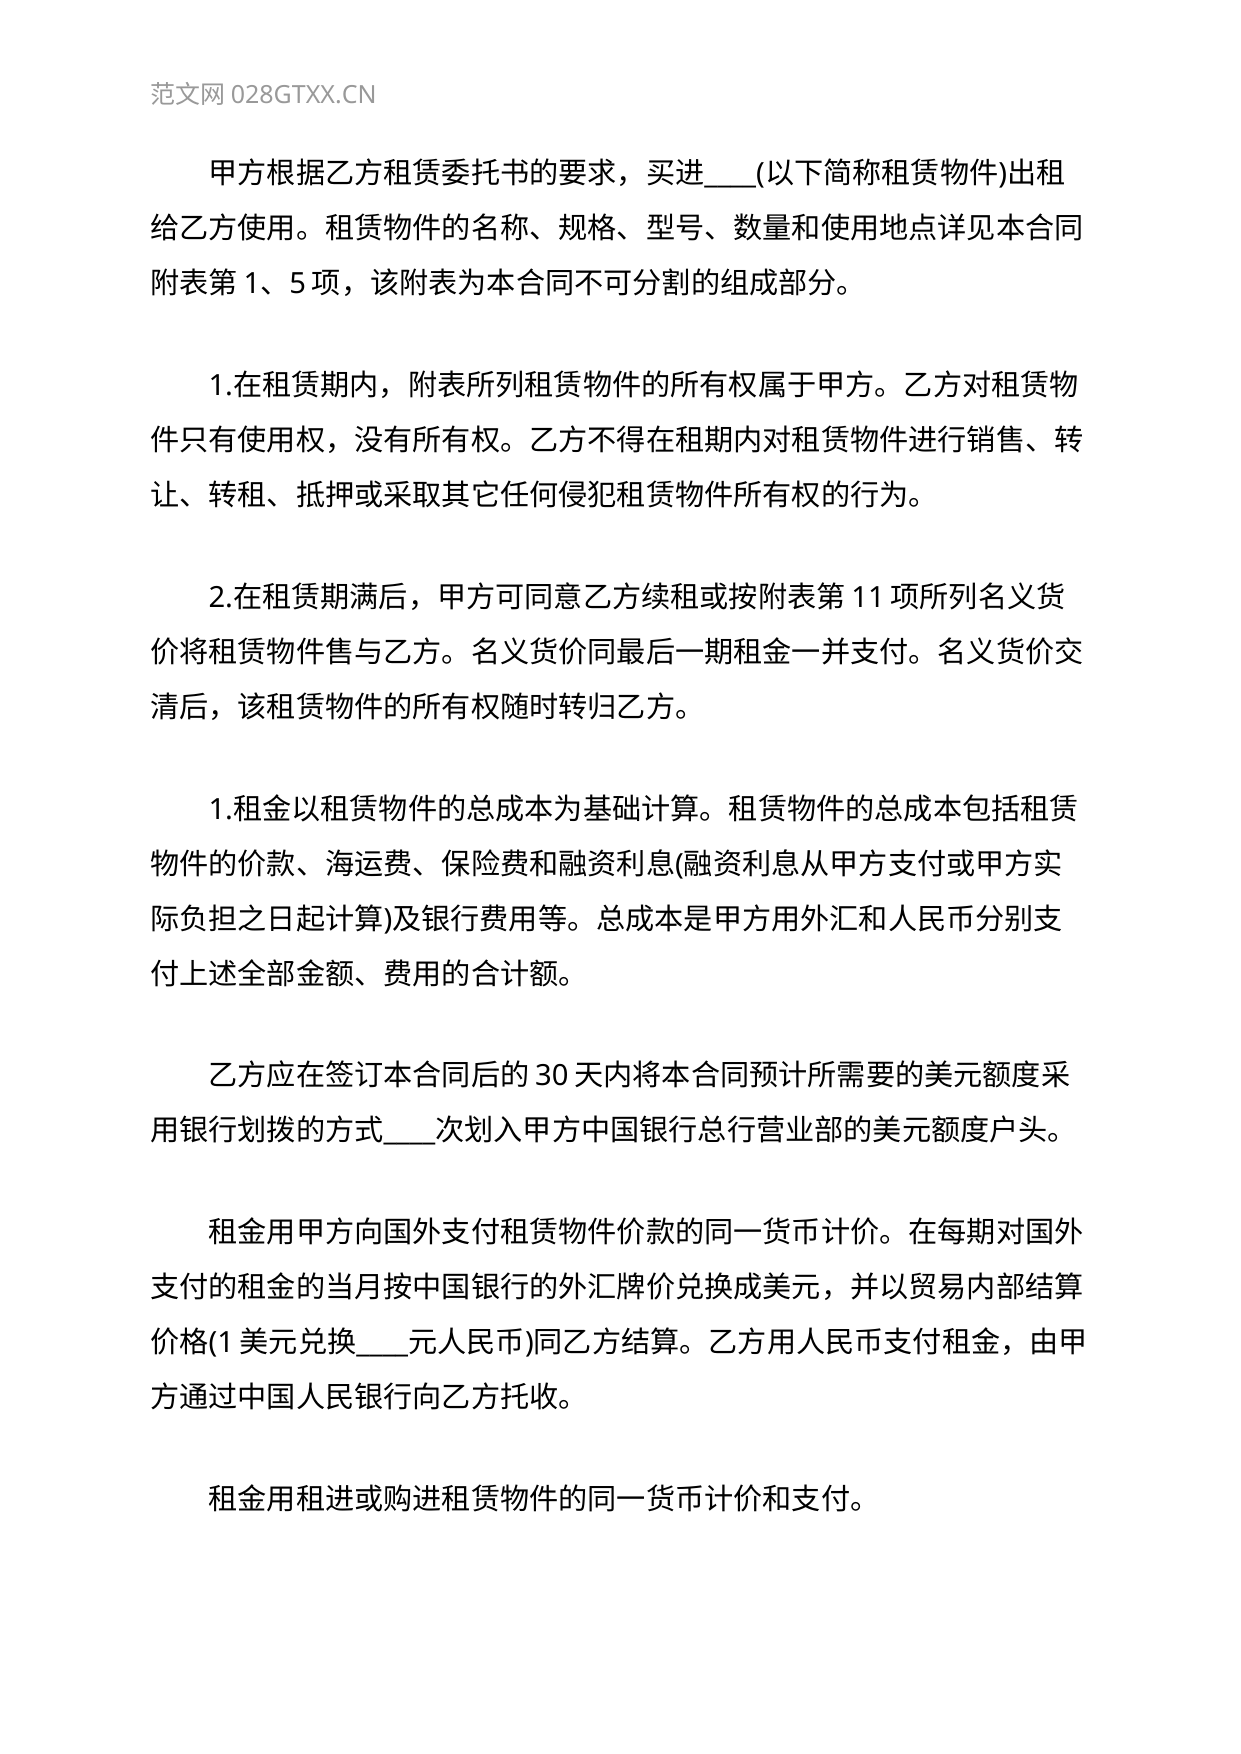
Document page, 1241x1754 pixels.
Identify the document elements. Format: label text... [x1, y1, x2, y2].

text 租金用租进或购进租赁物件的同一货币计价和支付。 [150, 1476, 1090, 1518]
text 租金用甲方向国外支付租赁物件价款的同一货币计价。在每期对国外支付的租金的当月按中国银行的外汇牌价兑换成美元，并以贸易内部结算价格(1美元兑换____元人民币)同乙方结算。乙方用人民币支付租金，由甲方通过中国人民银行向乙方托收。 [150, 1209, 1090, 1416]
text 1.租金以租赁物件的总成本为基础计算。租赁物件的总成本包括租赁物件的价款、海运费、保险费和融资利息(融资利息从甲方支付或甲方实际负担之日起计算)及银行费用等。总成本是甲方用外汇和人民币分别支付上述全部金额、费用的合计额。 [150, 785, 1090, 992]
text 1.在租赁期内，附表所列租赁物件的所有权属于甲方。乙方对租赁物件只有使用权，没有所有权。乙方不得在租期内对租赁物件进行销售、转让、转租、抵押或采取其它任何侵犯租赁物件所有权的行为。 [150, 362, 1090, 514]
text 乙方应在签订本合同后的30天内将本合同预计所需要的美元额度采用银行划拨的方式____次划入甲方中国银行总行营业部的美元额度户头。 [150, 1052, 1090, 1149]
text 甲方根据乙方租赁委托书的要求，买进____(以下简称租赁物件)出租给乙方使用。租赁物件的名称、规格、型号、数量和使用地点详见本合同附表第1、5项，该附表为本合同不可分割的组成部分。 [150, 150, 1090, 302]
text 2.在租赁期满后，甲方可同意乙方续租或按附表第11项所列名义货价将租赁物件售与乙方。名义货价同最后一期租金一并支付。名义货价交清后，该租赁物件的所有权随时转归乙方。 [150, 573, 1090, 726]
